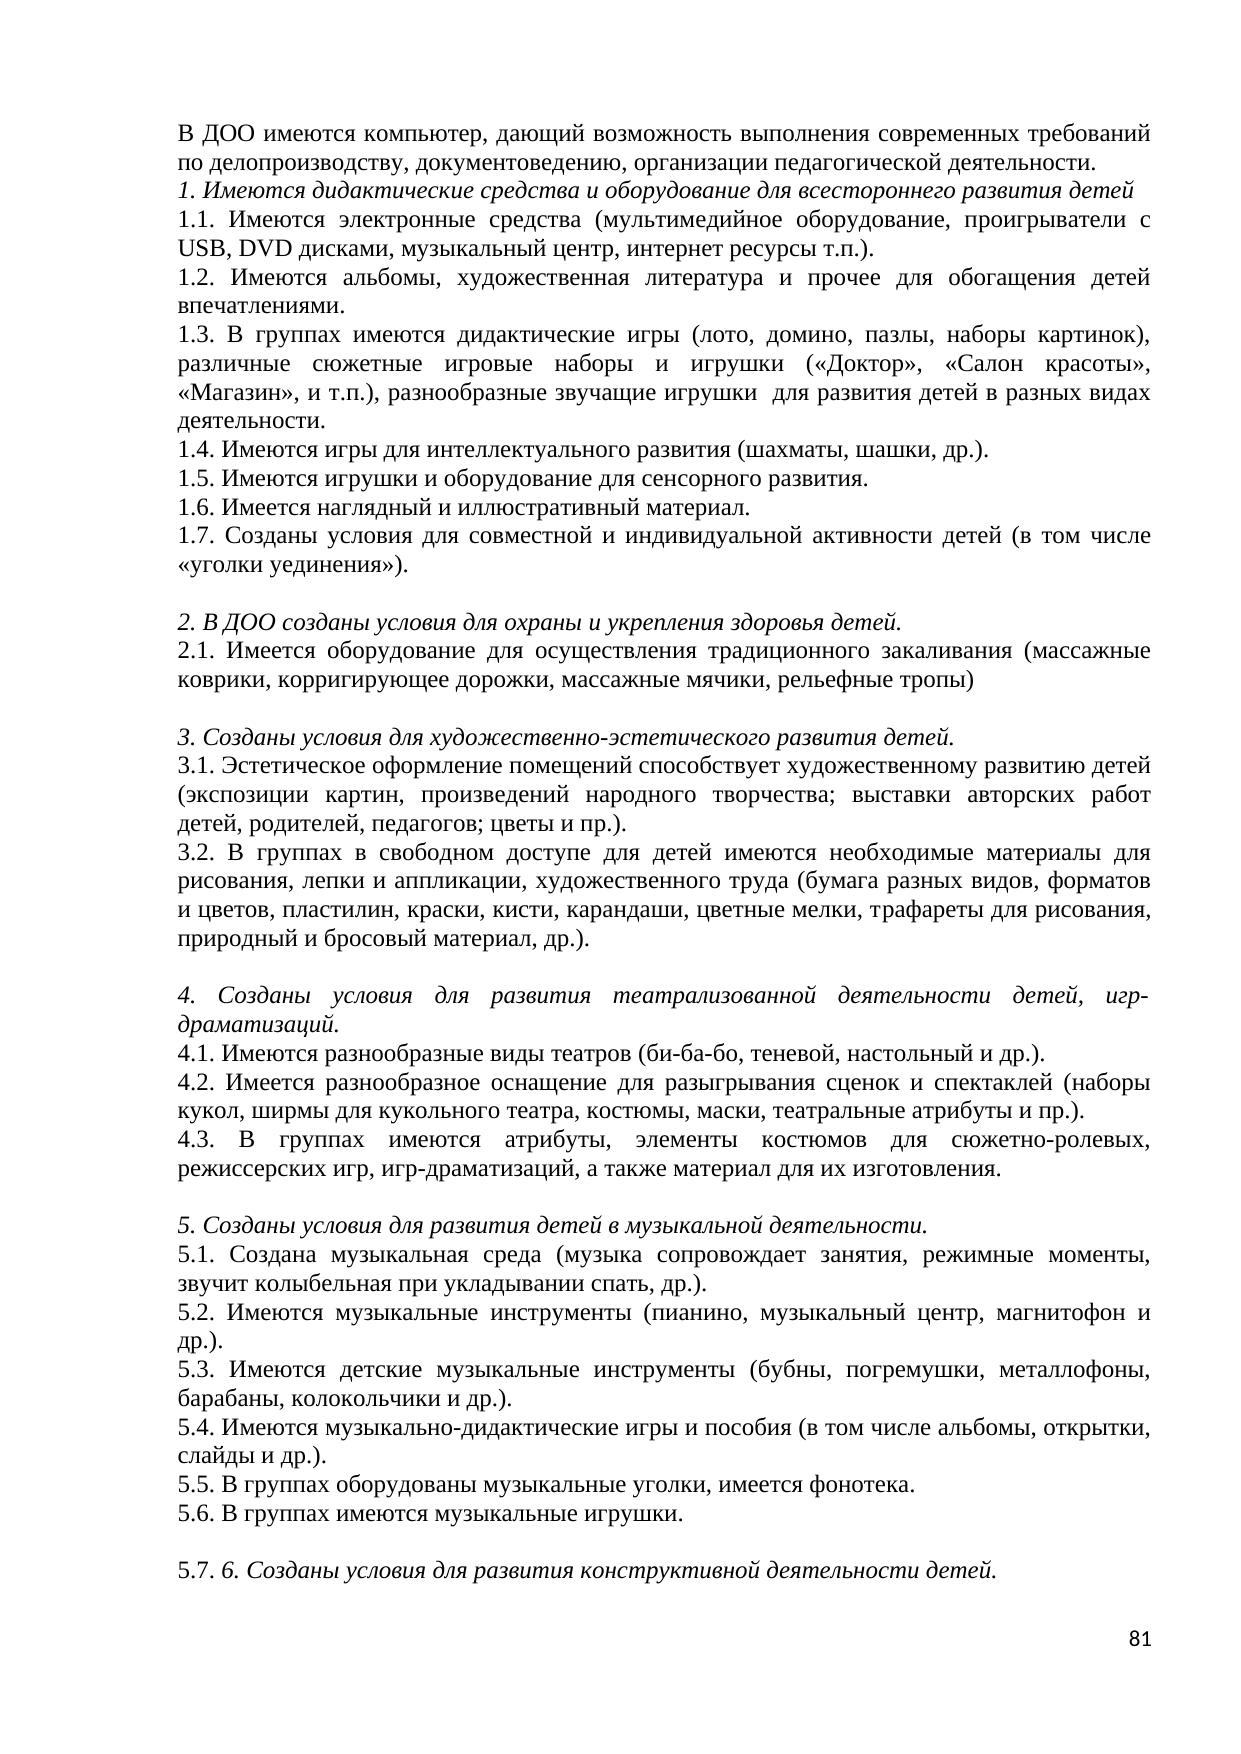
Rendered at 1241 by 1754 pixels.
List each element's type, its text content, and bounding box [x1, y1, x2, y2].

text 5.7. 6. Созданы условия для развития конструктивной деятельности детей. [177, 1556, 1152, 1584]
text 5.3. Имеются детские музыкальные инструменты (бубны, погремушки, металлофоны, барабаны, колокольчики и др.). [177, 1354, 1152, 1412]
text 4.3. В группах имеются атрибуты, элементы костюмов для сюжетно-ролевых, режиссерских игр, игр-драматизаций, а также материал для их изготовления. [177, 1124, 1152, 1182]
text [177, 118, 1152, 176]
text 1.2. Имеются альбомы, художественная литература и прочее для обогащения детей впечатлениями. [177, 262, 1152, 319]
text 1.1. Имеются электронные средства (мультимедийное оборудование, проигрыватели с USB, DVD дисками, музыкальный центр, интернет ресурсы т.п.). [177, 204, 1152, 262]
text 1.4. Имеются игры для интеллектуального развития (шахматы, шашки, др.). [177, 434, 1152, 463]
text 2. В ДОО созданы условия для охраны и укрепления здоровья детей. [177, 607, 1152, 636]
text 1.5. Имеются игрушки и оборудование для сенсорного развития. [177, 463, 1152, 492]
text 1.3. В группах имеются дидактические игры (лото, домино, пазлы, наборы картинок), различные сюжетные игровые наборы и игрушки («Доктор», «Салон красоты», «Магазин», и т.п.), разнообразные звучащие игрушки для развития детей в разных видах деятельности. [177, 319, 1152, 434]
text 1. Имеются дидактические средства и оборудование для всестороннего развития детей [177, 176, 1152, 204]
text 4. Созданы условия для развития театрализованной деятельности детей, игр-драматизаций. [177, 981, 1152, 1038]
text 5. Созданы условия для развития детей в музыкальной деятельности. [177, 1211, 1152, 1239]
text 1.7. Созданы условия для совместной и индивидуальной активности детей (в том числе «уголки уединения»). [177, 521, 1152, 578]
text 2.1. Имеется оборудование для осуществления традиционного закаливания (массажные коврики, корригирующее дорожки, массажные мячики, рельефные тропы) [177, 636, 1152, 693]
text 3.2. В группах в свободном доступе для детей имеются необходимые материалы для рисования, лепки и аппликации, художественного труда (бумага разных видов, форматов и цветов, пластилин, краски, кисти, карандаши, цветные мелки, трафареты для рисования, природный и бросовый материал, др.). [177, 837, 1152, 952]
text 5.5. В группах оборудованы музыкальные уголки, имеется фонотека. [177, 1469, 1152, 1498]
text 5.6. В группах имеются музыкальные игрушки. [177, 1498, 1152, 1527]
text 3.1. Эстетическое оформление помещений способствует художественному развитию детей (экспозиции картин, произведений народного творчества; выставки авторских работ детей, родителей, педагогов; цветы и пр.). [177, 751, 1152, 837]
text 5.1. Создана музыкальная среда (музыка сопровождает занятия, режимные моменты, звучит колыбельная при укладывании спать, др.). [177, 1239, 1152, 1297]
text 3. Созданы условия для художественно-эстетического развития детей. [177, 722, 1152, 751]
text 5.4. Имеются музыкально-дидактические игры и пособия (в том числе альбомы, открытки, слайды и др.). [177, 1412, 1152, 1469]
text 4.1. Имеются разнообразные виды театров (би-ба-бо, теневой, настольный и др.). [177, 1038, 1152, 1067]
text 1.6. Имеется наглядный и иллюстративный материал. [177, 492, 1152, 521]
text 5.2. Имеются музыкальные инструменты (пианино, музыкальный центр, магнитофон и др.). [177, 1297, 1152, 1354]
text 4.2. Имеется разнообразное оснащение для разыгрывания сценок и спектаклей (наборы кукол, ширмы для кукольного театра, костюмы, маски, театральные атрибуты и пр.). [177, 1067, 1152, 1124]
